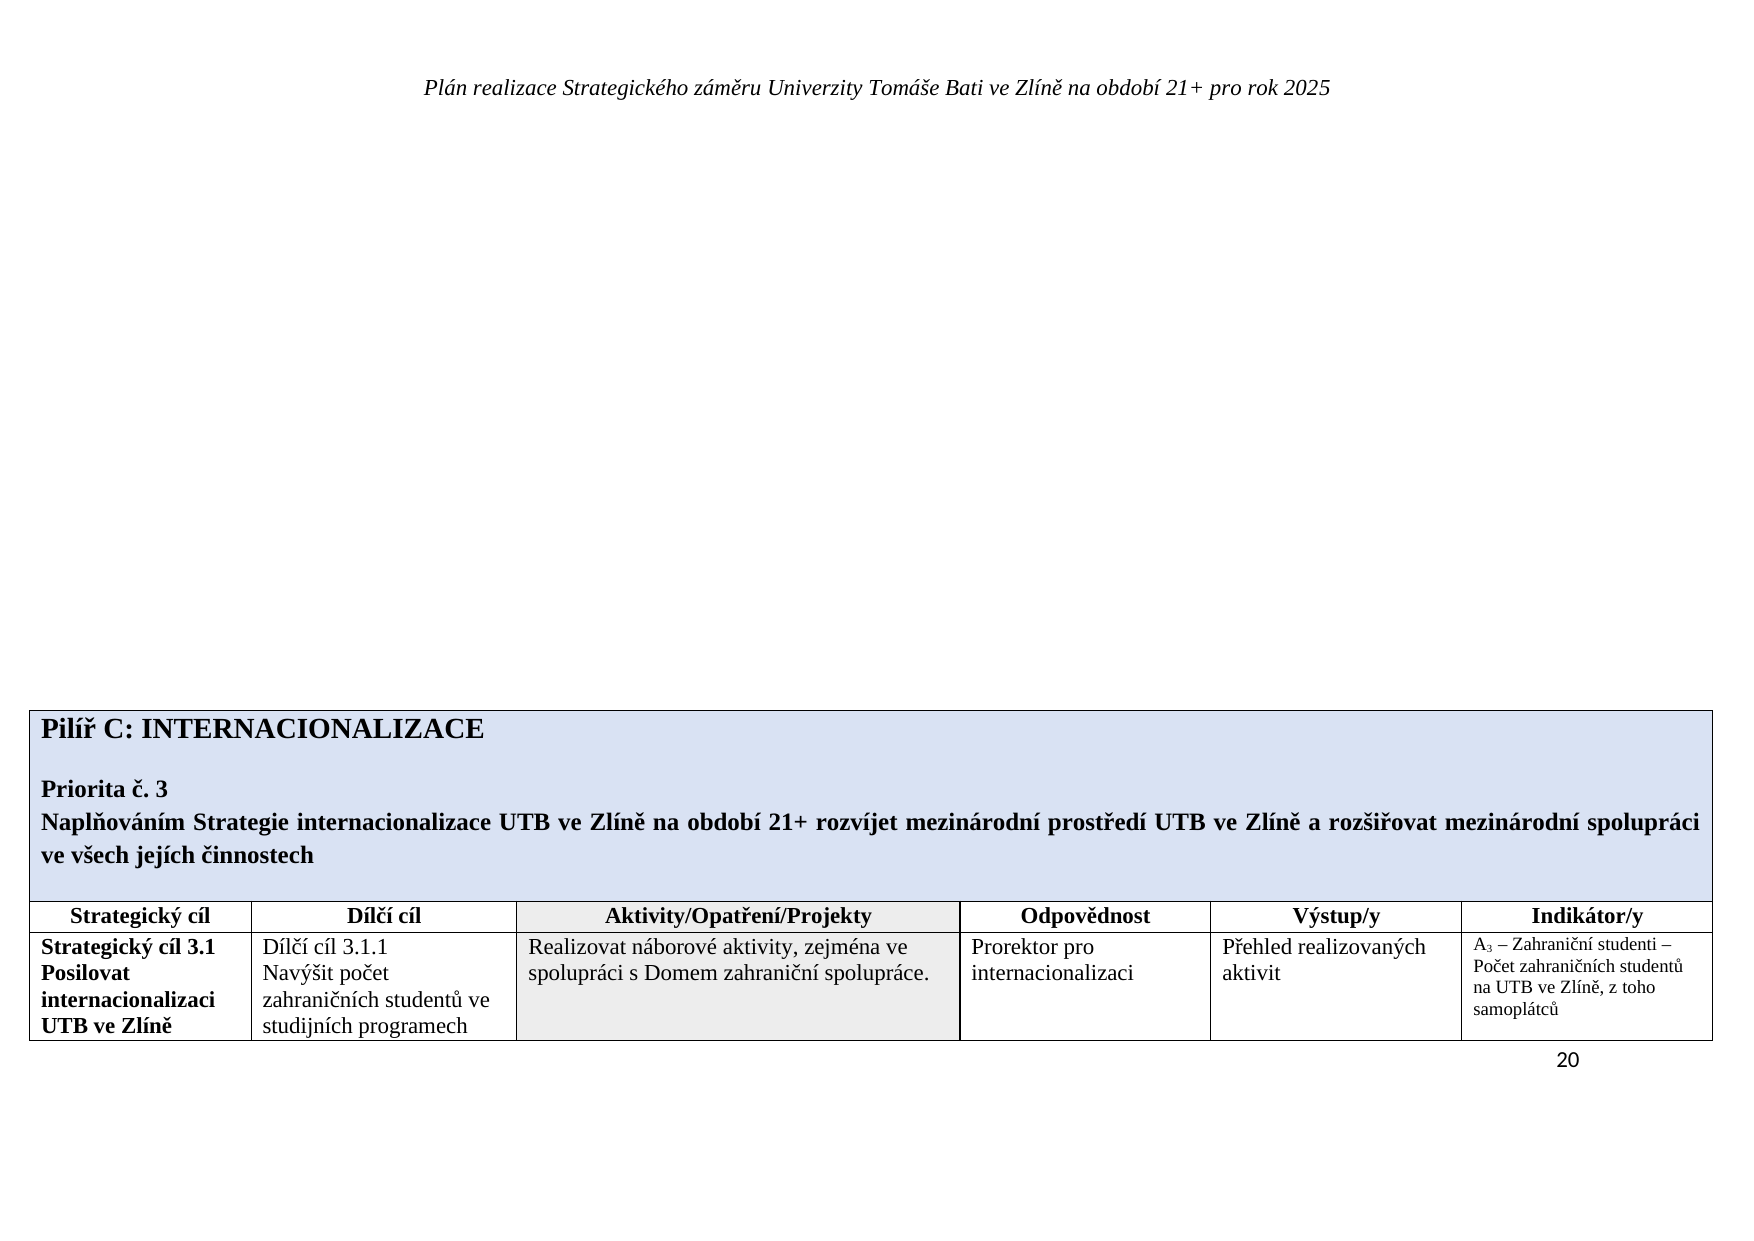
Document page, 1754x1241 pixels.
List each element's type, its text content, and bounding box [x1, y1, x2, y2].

table_cell Strategický cíl [30, 902, 251, 932]
table_header Pilíř C: INTERNACIONALIZACE Priorita č. 3 Naplňováním Strategie internacionalizace UTB ve Zlíně na období 21+ rozvíjet mezinárodní prostředí UTB ve Zlíně a rozšiřovat mezinárodní spolupráci ve všech jejích činnostech [30, 711, 1712, 901]
table_cell Aktivity/Opatření/Projekty [517, 902, 959, 932]
table_cell Prorektor pro internacionalizaci [961, 933, 1210, 1040]
table_cell Odpovědnost [961, 902, 1210, 932]
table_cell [1462, 933, 1712, 1040]
table_cell Indikátor/y [1462, 902, 1712, 932]
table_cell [252, 933, 516, 1040]
table_cell Přehled realizovaných aktivit [1211, 933, 1461, 1040]
table_cell Dílčí cíl [252, 902, 516, 932]
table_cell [30, 933, 251, 1040]
table_cell Realizovat náborové aktivity, zejména ve spolupráci s Domem zahraniční spolupráce. [517, 933, 959, 1040]
table_cell Výstup/y [1211, 902, 1461, 932]
